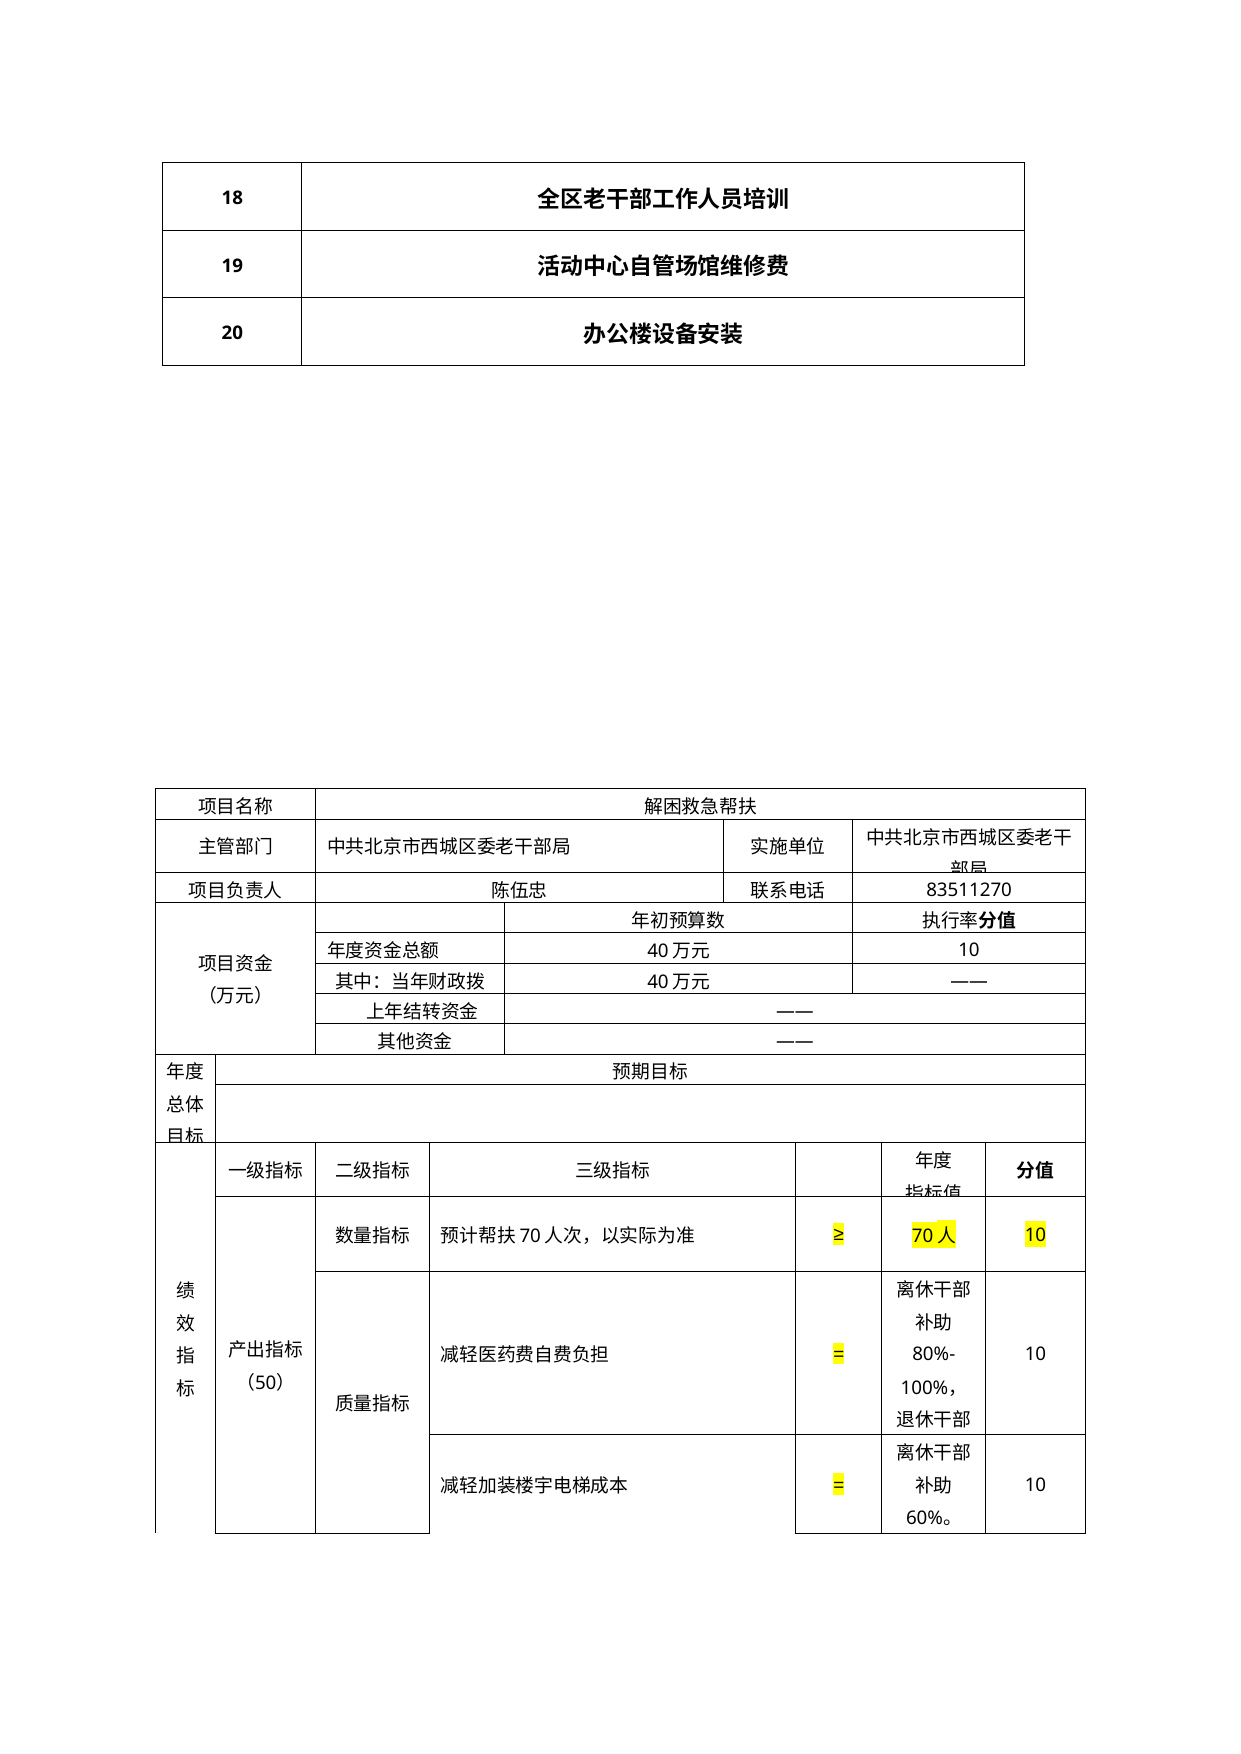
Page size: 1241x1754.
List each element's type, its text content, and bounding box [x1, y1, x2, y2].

table_cell 分值 [986, 1143, 1085, 1196]
table_cell 20 [163, 298, 301, 365]
table_cell 数量指标 [316, 1197, 429, 1271]
table_cell 办公楼设备安装 [302, 298, 1024, 365]
table_cell 主管部门 [156, 820, 315, 872]
table_cell 40万元 [505, 964, 852, 993]
table_cell 三级指标 [430, 1143, 795, 1196]
table_header 项目名称 [156, 789, 315, 819]
table_cell 年度资金总额 [316, 933, 504, 963]
table_cell [796, 1143, 881, 1196]
table_cell 其中：当年财政拨款 [316, 964, 504, 993]
table_cell 二级指标 [316, 1143, 429, 1196]
table_cell —— — — [505, 1024, 1085, 1053]
table_cell 预期目标 [216, 1055, 1085, 1084]
table_cell 全区老干部工作人员培训 [302, 163, 1024, 229]
table_cell 年度总体目标 [156, 1055, 215, 1142]
table_header 解困救急帮扶 [316, 789, 1085, 819]
table_cell [216, 1085, 1085, 1142]
table_cell 联系电话 [724, 873, 852, 902]
table_cell 预计帮扶70人次，以实际为准 [430, 1197, 795, 1271]
table_cell = [796, 1272, 881, 1434]
table_cell 产出指标 （50） [216, 1197, 315, 1533]
table_cell 离休干部补助60%。 [882, 1435, 985, 1533]
table_cell 年初预算数 [505, 903, 852, 932]
table_cell 一级指标 [216, 1143, 315, 1196]
table_cell 18 [163, 163, 301, 229]
table_cell 40万元 [505, 933, 852, 963]
table_cell 离休干部补助80%-100%，退休干部补助10%-20%。 [882, 1272, 985, 1434]
table_cell 执行率分值 [853, 903, 1085, 932]
table_cell ≥ [796, 1197, 881, 1271]
table_cell = [796, 1435, 881, 1533]
table_cell 项目资金 （万元） [156, 903, 315, 1053]
table_cell 10 [986, 1197, 1085, 1271]
table_cell 项目负责人 [156, 873, 315, 902]
table_cell 其他资金 [316, 1024, 504, 1053]
table_cell 上年结转资金 [316, 994, 504, 1023]
table_cell 70人 [882, 1197, 985, 1271]
table_cell 实施单位 [724, 820, 852, 872]
table_cell 中共北京市西城区委老干部局 [853, 820, 1085, 872]
table_cell 绩 效 指 标 [156, 1143, 215, 1533]
table_cell 年度 指标值 [882, 1143, 985, 1196]
table_cell 19 [163, 231, 301, 297]
table_cell —— — [853, 964, 1085, 993]
table_cell 10 [986, 1272, 1085, 1434]
table_cell 中共北京市西城区委老干部局 [316, 820, 723, 872]
table_cell 减轻医药费自费负担 [430, 1272, 795, 1434]
table_cell 陈伍忠 [316, 873, 723, 902]
table_cell —— — [505, 994, 1085, 1023]
table_cell 活动中心自管场馆维修费 [302, 231, 1024, 297]
table_cell 10 [986, 1435, 1085, 1533]
table_cell 83511270 [853, 873, 1085, 902]
table_cell 减轻加装楼宇电梯成本 [430, 1435, 795, 1533]
table_cell [316, 903, 504, 932]
table_cell 质量指标 [316, 1272, 429, 1533]
table_cell 10 [853, 933, 1085, 963]
